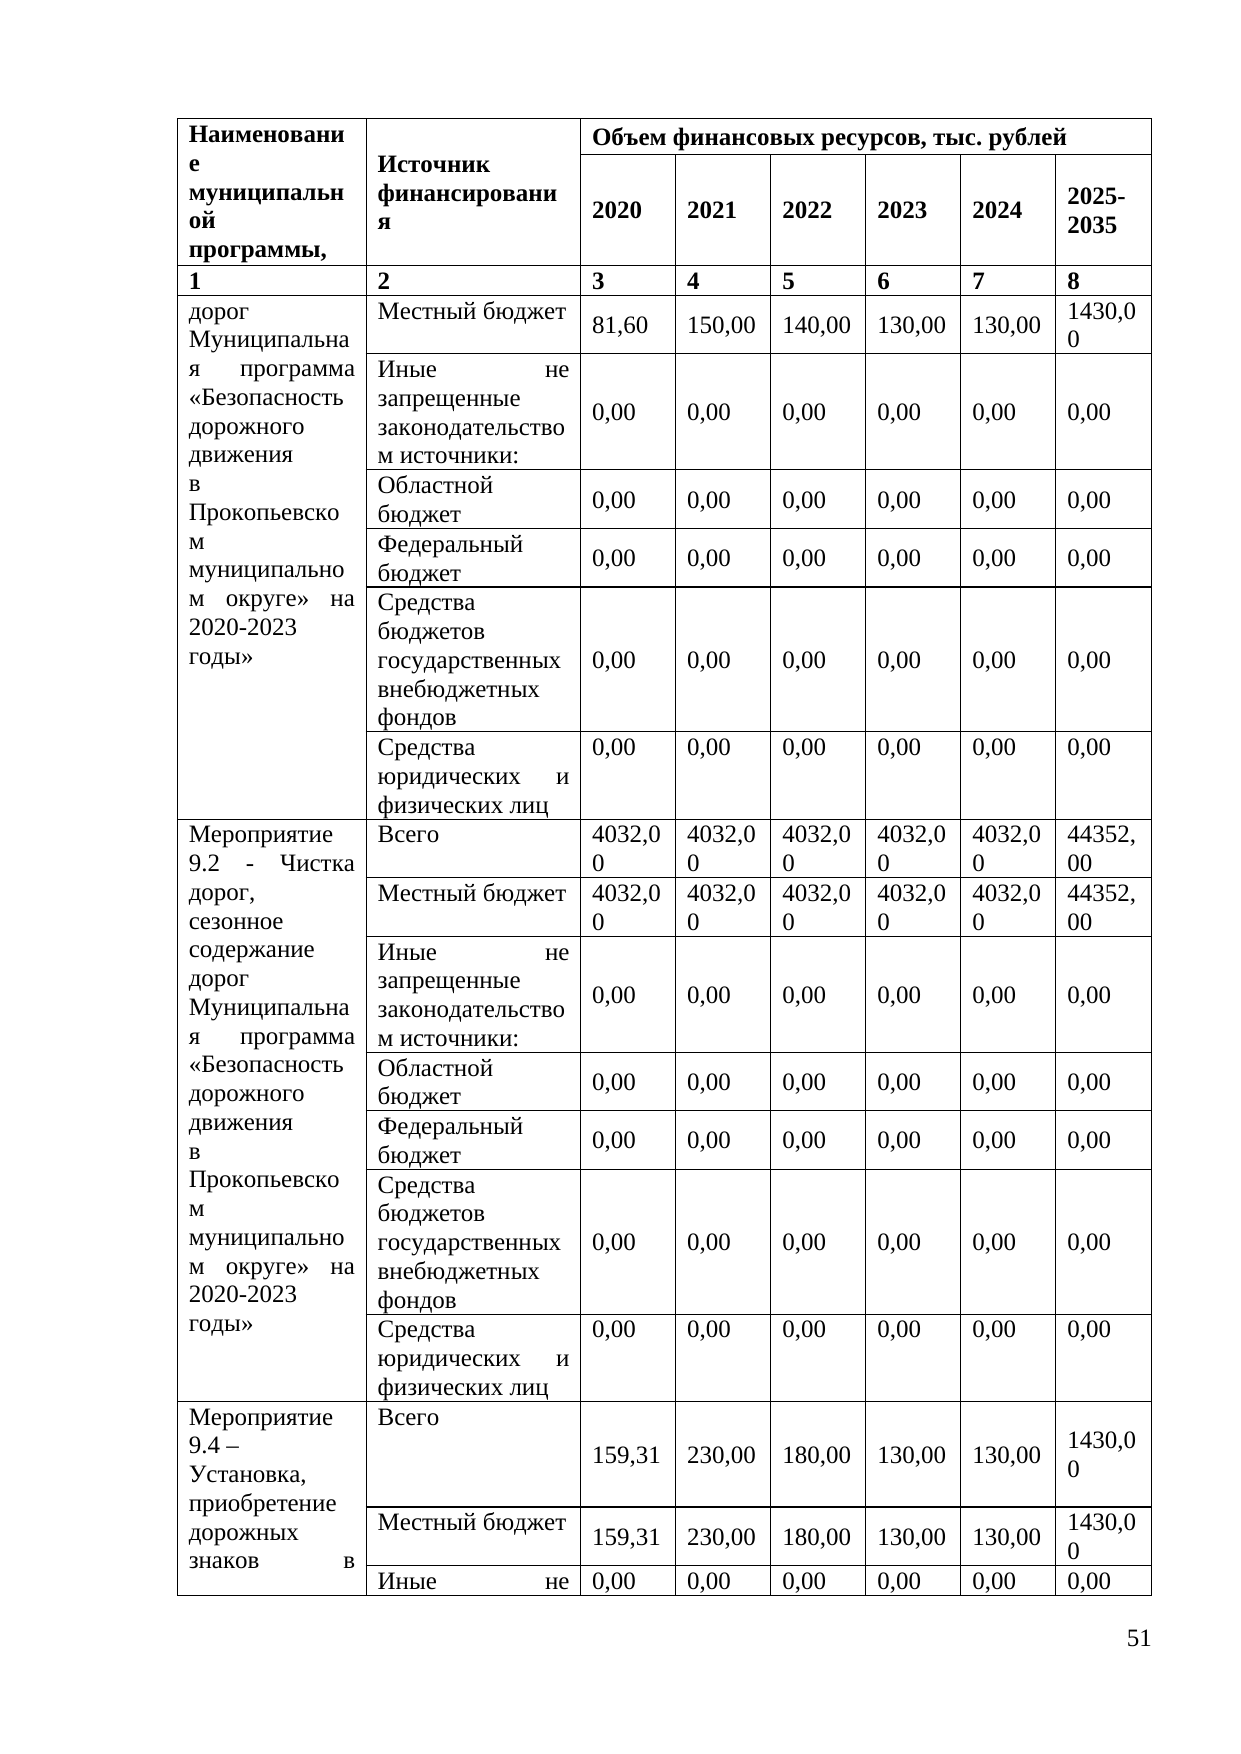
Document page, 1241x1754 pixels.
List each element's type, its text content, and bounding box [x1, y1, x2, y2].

table_cell 0,00 [866, 1053, 960, 1110]
table_cell 1430,00 [1056, 296, 1151, 353]
table_cell 130,00 [961, 1402, 1055, 1506]
table_cell Областной бюджет [367, 1053, 580, 1110]
table_cell 0,00 [866, 1170, 960, 1313]
table_cell 0,00 [961, 1111, 1055, 1169]
table_cell 0,00 [676, 588, 770, 731]
table_cell 0,00 [961, 470, 1055, 528]
table_cell 0,00 [1056, 1170, 1151, 1313]
table_cell 159,31 [581, 1508, 675, 1565]
table_cell Местный бюджет [367, 1508, 580, 1565]
table_cell Федеральный бюджет [367, 529, 580, 586]
table_cell 0,00 [1056, 470, 1151, 528]
table_cell Иные не запрещенные законодательством источники: [367, 937, 580, 1052]
table_cell 0,00 [581, 732, 675, 818]
table_cell 0,00 [961, 1053, 1055, 1110]
table_cell 0,00 [1056, 529, 1151, 586]
table_cell 2023 [866, 155, 960, 265]
table_cell 230,00 [676, 1508, 770, 1565]
table_cell 0,00 [961, 732, 1055, 818]
table_cell 0,00 [961, 588, 1055, 731]
table_cell 5 [771, 266, 865, 295]
table_header Источник финансирования [367, 119, 580, 265]
table_cell Мероприятие 9.2 - Чистка дорог, сезонное содержание дорог Муниципальная программа «Безопасность дорожного движения в Прокопьевском муниципальном округе» на 2020-2023 годы» [178, 820, 366, 1401]
table_cell 44352,00 [1056, 878, 1151, 936]
table_cell 0,00 [771, 937, 865, 1052]
table_cell 0,00 [866, 1111, 960, 1169]
table_cell 0,00 [581, 1111, 675, 1169]
table_cell 0,00 [676, 354, 770, 469]
table_cell 0,00 [1056, 588, 1151, 731]
table_cell 6 [866, 266, 960, 295]
table_cell 44352,00 [1056, 820, 1151, 877]
table_cell 130,00 [866, 1402, 960, 1506]
table_cell 0,00 [1056, 1315, 1151, 1401]
table_cell 0,00 [771, 1566, 865, 1595]
table_cell 0,00 [1056, 354, 1151, 469]
table_cell 180,00 [771, 1402, 865, 1506]
table_cell 0,00 [866, 1566, 960, 1595]
table_cell 0,00 [676, 470, 770, 528]
table_cell 2 [367, 266, 580, 295]
table_cell 0,00 [676, 1053, 770, 1110]
table_cell 0,00 [961, 529, 1055, 586]
table_cell 0,00 [581, 1315, 675, 1401]
table_cell 0,00 [771, 1053, 865, 1110]
table_cell 0,00 [961, 937, 1055, 1052]
table_cell 0,00 [866, 1315, 960, 1401]
table_cell Средства бюджетов государственных внебюджетных фондов [367, 588, 580, 731]
table_cell 2021 [676, 155, 770, 265]
table_cell 130,00 [866, 296, 960, 353]
table_cell 0,00 [581, 1566, 675, 1595]
table_cell 0,00 [771, 529, 865, 586]
table_cell Областной бюджет [367, 470, 580, 528]
table_cell 0,00 [866, 732, 960, 818]
table_cell 0,00 [961, 1170, 1055, 1313]
table_cell 7 [961, 266, 1055, 295]
table_cell 0,00 [581, 354, 675, 469]
table_cell 0,00 [676, 1566, 770, 1595]
table_cell 1430,00 [1056, 1402, 1151, 1506]
table_cell 2024 [961, 155, 1055, 265]
table_cell 0,00 [581, 1053, 675, 1110]
table_cell 0,00 [1056, 1053, 1151, 1110]
table_cell 0,00 [676, 529, 770, 586]
table_cell Иные не запрещенные законодательством источники: [367, 1566, 580, 1595]
table_cell 4032,00 [866, 878, 960, 936]
table_cell 130,00 [961, 1508, 1055, 1565]
table_cell 4032,00 [581, 820, 675, 877]
table_cell 0,00 [866, 937, 960, 1052]
table_cell 2022 [771, 155, 865, 265]
table_cell 0,00 [1056, 732, 1151, 818]
table_cell Местный бюджет [367, 296, 580, 353]
table_cell 4032,00 [676, 820, 770, 877]
table_cell 4032,00 [771, 820, 865, 877]
table_cell 0,00 [581, 588, 675, 731]
table_cell 0,00 [771, 470, 865, 528]
table_cell Мероприятие 9.4 – Установка, приобретение дорожных знаков в соответствии со схемами дислокации дорожных знаков (проектами организации дорожного движения) и нанесение дорожной разметки Муниципальная программа «Безопасность дорожного движения в Прокопьевском муниципальном округе» на 2020-2023 годы» [178, 1402, 366, 1595]
table_cell 0,00 [676, 1170, 770, 1313]
table_cell 1 [178, 266, 366, 295]
table_cell 4032,00 [866, 820, 960, 877]
table_cell 0,00 [866, 470, 960, 528]
table_cell 0,00 [771, 1170, 865, 1313]
table_cell Средства юридических и физических лиц [367, 1315, 580, 1401]
table_cell 0,00 [771, 1315, 865, 1401]
table_cell 0,00 [771, 1111, 865, 1169]
table_cell 0,00 [676, 732, 770, 818]
table_cell 0,00 [1056, 1111, 1151, 1169]
table_cell 0,00 [581, 470, 675, 528]
table_cell Всего [367, 820, 580, 877]
table_cell 2020 [581, 155, 675, 265]
table_cell 0,00 [961, 1315, 1055, 1401]
table_cell Всего [367, 1402, 580, 1506]
table_cell 130,00 [961, 296, 1055, 353]
table_cell 0,00 [771, 732, 865, 818]
table_cell 0,00 [866, 529, 960, 586]
table_cell 8 [1056, 266, 1151, 295]
table_cell 81,60 [581, 296, 675, 353]
table_cell 0,00 [771, 354, 865, 469]
table_cell Федеральный бюджет [367, 1111, 580, 1169]
table_cell 4032,00 [961, 820, 1055, 877]
table_cell 0,00 [866, 588, 960, 731]
table_cell 4 [676, 266, 770, 295]
table_cell 4032,00 [771, 878, 865, 936]
table_cell 150,00 [676, 296, 770, 353]
table_cell 1430,00 [1056, 1508, 1151, 1565]
table_cell 0,00 [676, 1111, 770, 1169]
table_cell 0,00 [1056, 1566, 1151, 1595]
table_cell 180,00 [771, 1508, 865, 1565]
table_cell 4032,00 [961, 878, 1055, 936]
table_cell 4032,00 [581, 878, 675, 936]
table_cell 230,00 [676, 1402, 770, 1506]
table_cell 0,00 [961, 1566, 1055, 1595]
table_cell 159,31 [581, 1402, 675, 1506]
table_cell 0,00 [771, 588, 865, 731]
table_header Объем финансовых ресурсов, тыс. рублей [581, 119, 1151, 154]
table_cell 2025-2035 [1056, 155, 1151, 265]
table_cell 0,00 [676, 937, 770, 1052]
table_cell 0,00 [866, 354, 960, 469]
table_cell Средства бюджетов государственных внебюджетных фондов [367, 1170, 580, 1313]
table_cell Иные не запрещенные законодательством источники: [367, 354, 580, 469]
table_cell 140,00 [771, 296, 865, 353]
table_cell 0,00 [581, 1170, 675, 1313]
table_cell Средства юридических и физических лиц [367, 732, 580, 818]
table_cell 0,00 [676, 1315, 770, 1401]
table_cell Мероприятие 9.1 - Отсыпка дорог Муниципальная программа «Безопасность дорожного движения в Прокопьевском муниципальном округе» на 2020-2023 годы» [178, 296, 366, 818]
table_cell 0,00 [1056, 937, 1151, 1052]
table_cell 0,00 [961, 354, 1055, 469]
table_header Наименование муниципальной программы, подпрограммы, мероприятия [178, 119, 366, 265]
table_cell 0,00 [581, 937, 675, 1052]
table_cell 130,00 [866, 1508, 960, 1565]
table_cell 3 [581, 266, 675, 295]
table_cell 4032,00 [676, 878, 770, 936]
table_cell Местный бюджет [367, 878, 580, 936]
table_cell 0,00 [581, 529, 675, 586]
